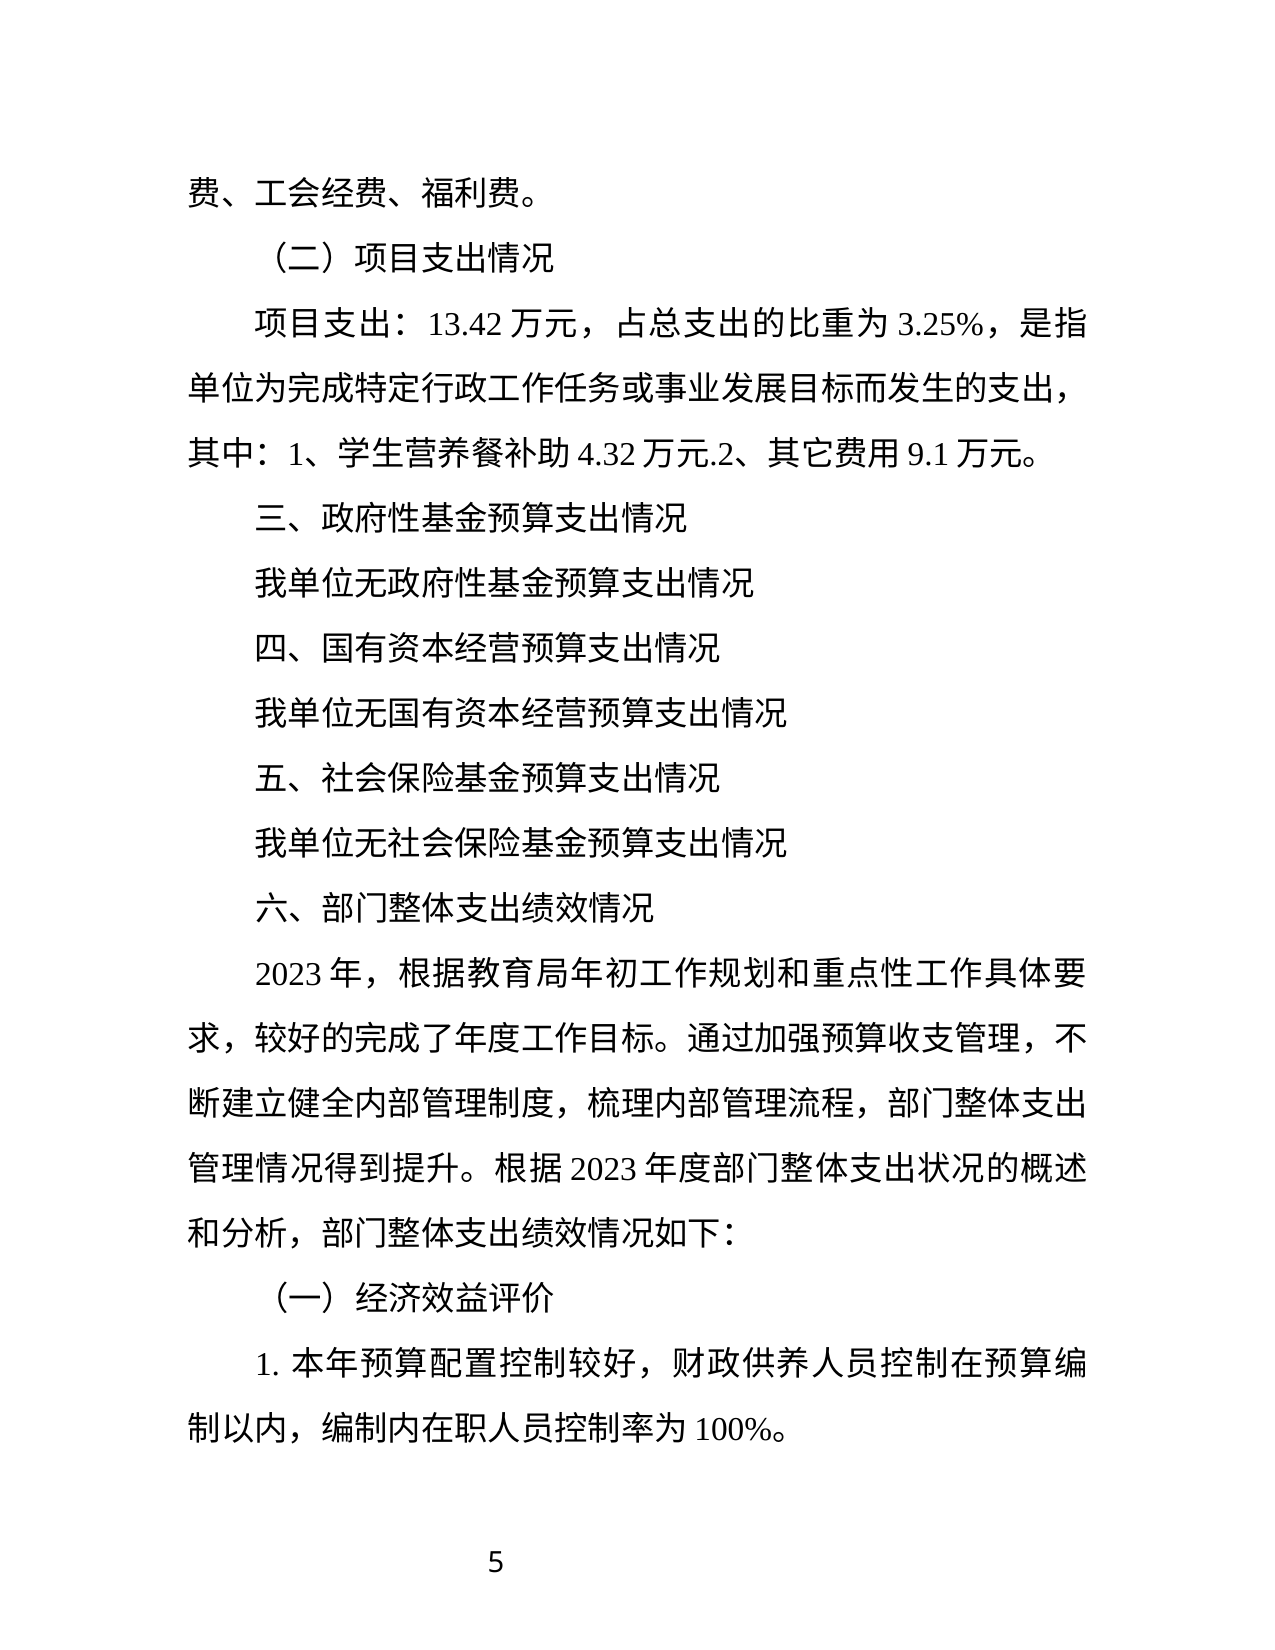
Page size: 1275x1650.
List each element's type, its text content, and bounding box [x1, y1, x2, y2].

list 我单位无国有资本经营预算支出情况 [187, 679, 1087, 744]
list 我单位无政府性基金预算支出情况 [187, 549, 1087, 614]
list 五、社会保险基金预算支出情况 [187, 744, 1087, 809]
list 三、政府性基金预算支出情况 [187, 484, 1087, 549]
list 我单位无社会保险基金预算支出情况 [187, 809, 1087, 874]
text 2023年，根据教育局年初工作规划和重点性工作具体要求，较好的完成了年度工作目标。通过加强预算收支管理，不断建立健全内部管理制度，梳理内部管理流程，部门整体支出管理情况得到提升。根据2023年度部门整体支出状况的概述和分析，部门整体支出绩效情况如下： [187, 939, 1087, 1264]
list （二）项目支出情况 [187, 224, 1087, 289]
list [187, 159, 1087, 224]
text 六、部门整体支出绩效情况 [187, 874, 1087, 939]
text 1. 本年预算配置控制较好，财政供养人员控制在预算编制以内，编制内在职人员控制率为100%。 [187, 1329, 1087, 1459]
list 项目支出：13.42万元，占总支出的比重为3.25%，是指单位为完成特定行政工作任务或事业发展目标而发生的支出，其中：1、学生营养餐补助4.32万元.2、其它费用9.1万元。 [187, 289, 1087, 484]
text （一）经济效益评价 [187, 1264, 1087, 1329]
list 四、国有资本经营预算支出情况 [187, 614, 1087, 679]
